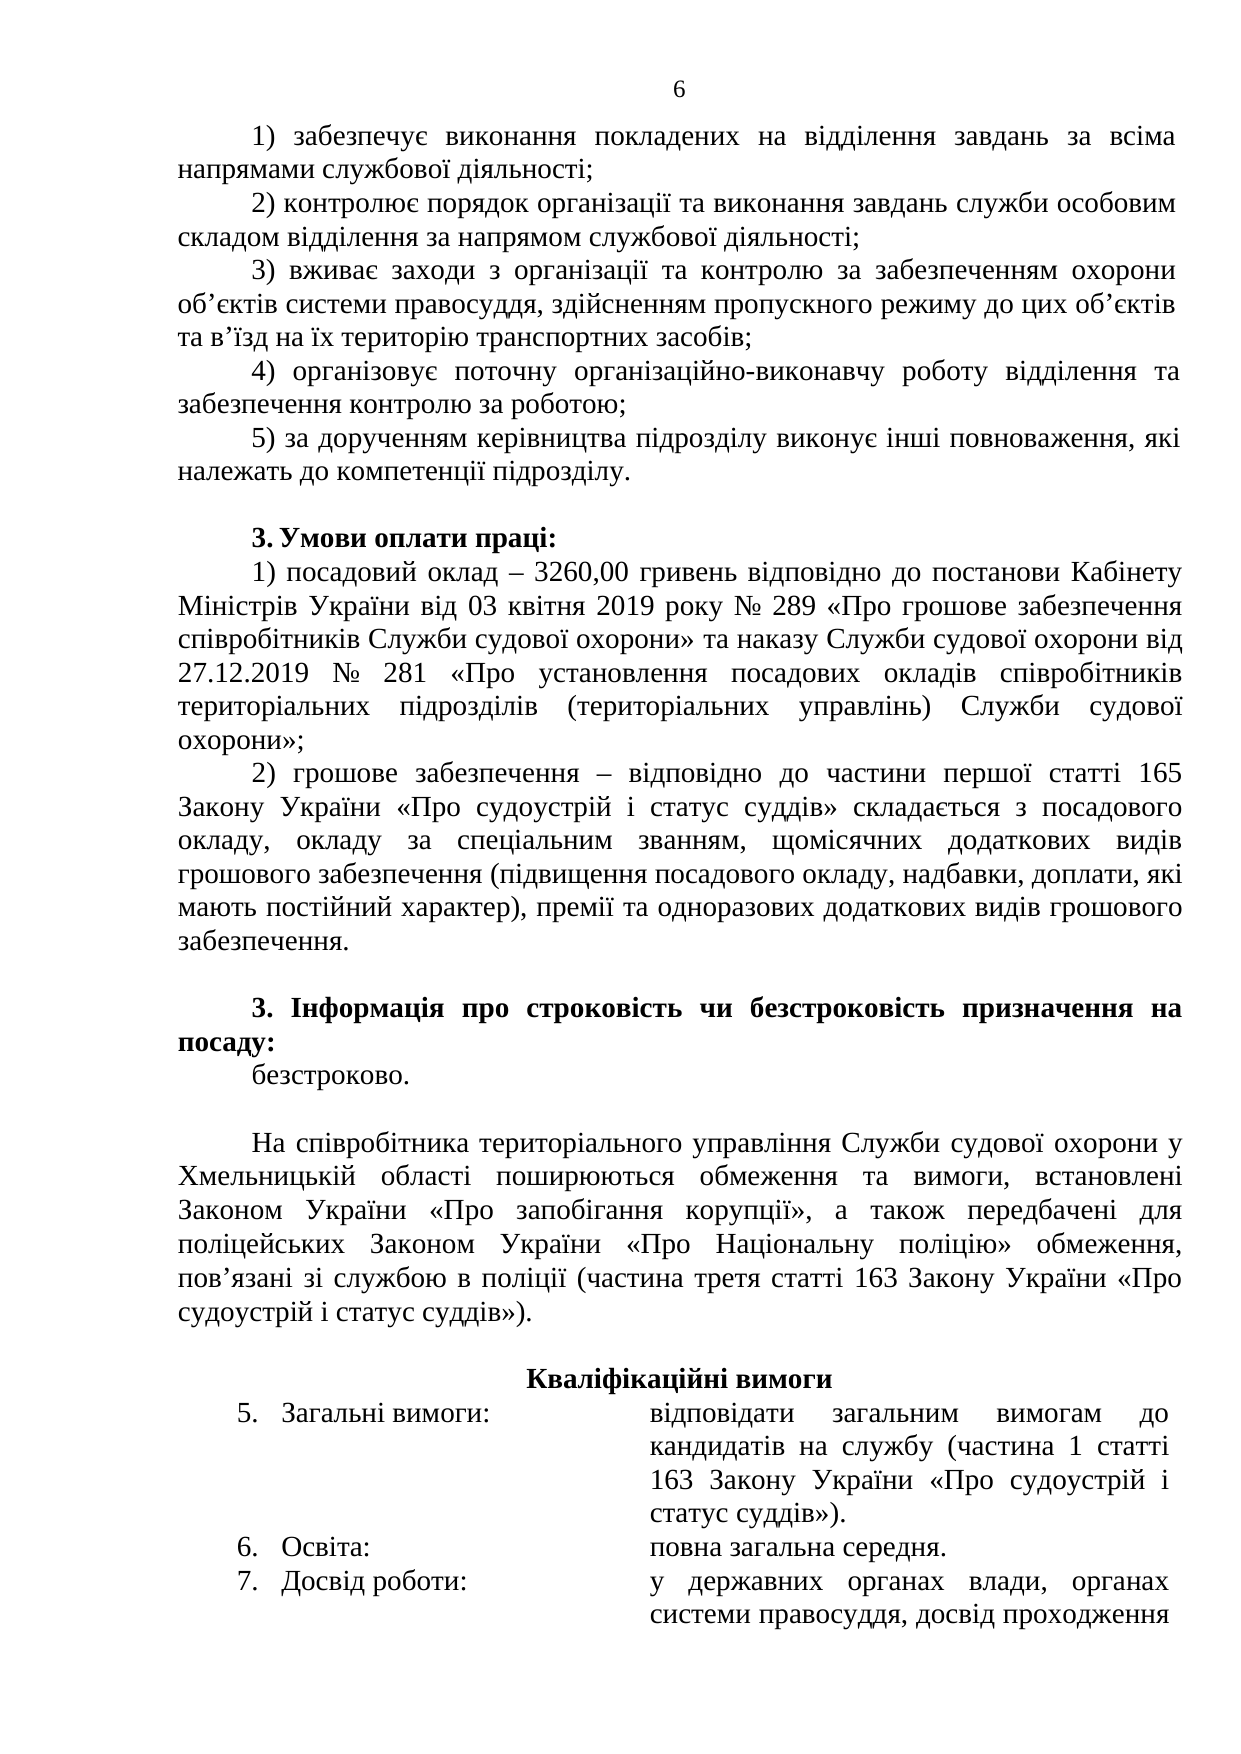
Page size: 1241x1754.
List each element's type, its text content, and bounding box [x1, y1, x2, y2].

text 5) за дорученням керівництва підрозділу виконує інші повноваження, які належать до компетенції підрозділу. [177, 420, 1181, 487]
text 4) організовує поточну організаційно-виконавчу роботу відділення та забезпечення контролю за роботою; [177, 353, 1181, 420]
text 3) вживає заходи з організації та контролю за забезпеченням охорони об’єктів системи правосуддя, здійсненням пропускного режиму до цих об’єктів та в’їзд на їх територію транспортних засобів; [177, 252, 1177, 353]
table_cell 1) посадовий оклад – 3260,00 гривень відповідно до постанови Кабінету Міністрів України від 03 квітня 2019 року № 289 «Про грошове забезпечення співробітників Служби судової охорони» та наказу Служби судової охорони від 27.12.2019 № 281 «Про установлення посадових окладів співробітників територіальних підрозділів (територіальних управлінь) Служби судової охорони»; [177, 554, 1195, 755]
table_header Загальні вимоги: [177, 1395, 605, 1529]
table_cell Освіта: [177, 1529, 605, 1563]
text 1) забезпечує виконання покладених на відділення завдань за всіма напрямами службової діяльності; [177, 118, 1177, 185]
table_cell 2) грошове забезпечення – відповідно до частини першої статті 165 Закону України «Про судоустрій і статус суддів» складається з посадового окладу, окладу за спеціальним званням, щомісячних додаткових видів грошового забезпечення (підвищення посадового окладу, надбавки, доплати, які мають постійний характер), премії та одноразових додаткових видів грошового забезпечення. 3. Інформація про строковість чи безстроковість призначення на посаду: безстроково. На співробітника територіального управління Служби судової охорони у Хмельницькій області поширюються обмеження та вимоги, встановлені Законом України «Про запобігання корупції», а також передбачені для поліцейських Законом України «Про Національну поліцію» обмеження, пов’язані зі службою в поліції (частина третя статті 163 Закону України «Про судоустрій і статус суддів»). [177, 755, 1195, 1361]
table_cell повна загальна середня. [605, 1529, 1181, 1563]
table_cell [605, 1563, 1181, 1630]
table_header Умови оплати праці: [177, 487, 1195, 554]
text 2) контролює порядок організації та виконання завдань служби особовим складом відділення за напрямом службової діяльності; [177, 185, 1177, 252]
table_cell Досвід роботи: [177, 1563, 605, 1630]
text Кваліфікаційні вимоги [177, 1361, 1181, 1395]
table_header відповідати загальним вимогам до кандидатів на службу (частина 1 статті 163 Закону України «Про судоустрій і статус суддів»). [605, 1395, 1181, 1529]
